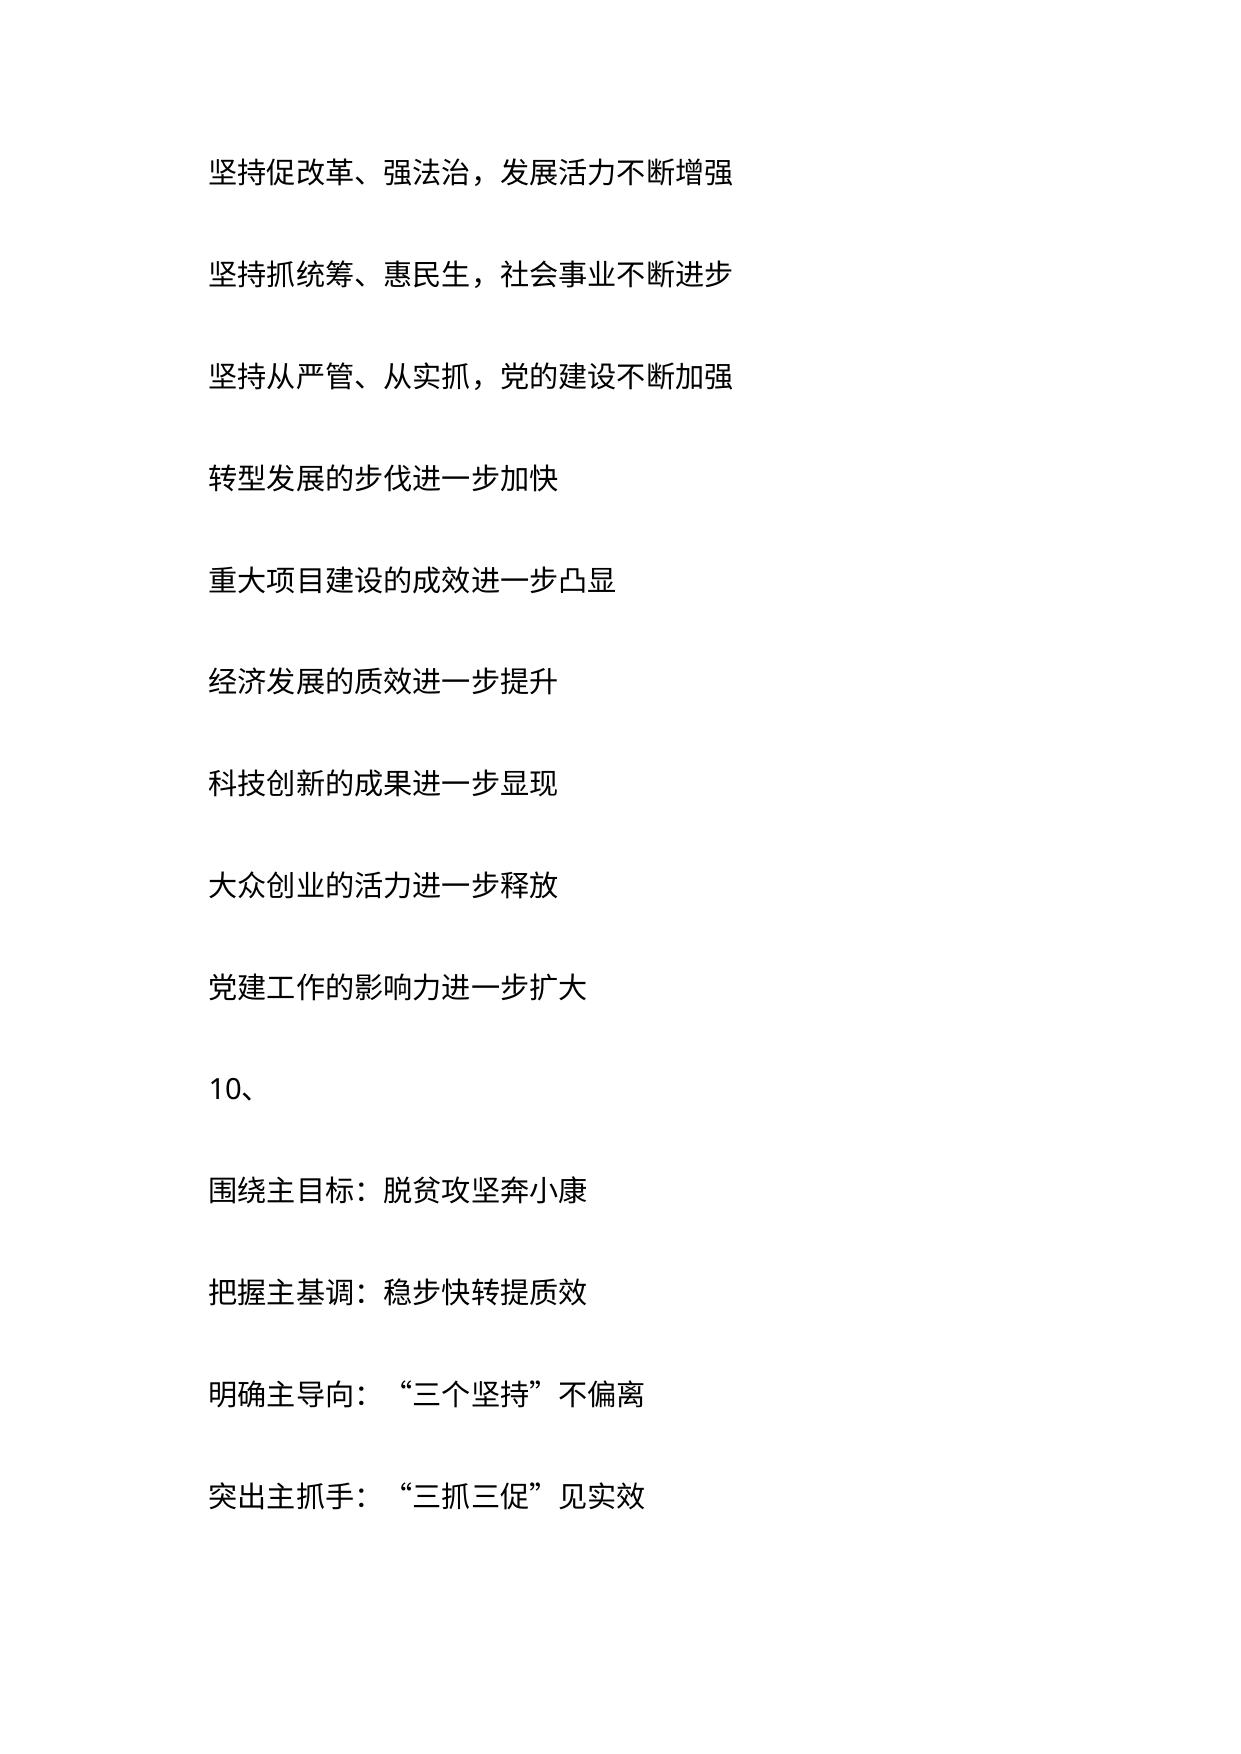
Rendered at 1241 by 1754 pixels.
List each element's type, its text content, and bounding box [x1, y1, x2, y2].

text 党建工作的影响力进一步扩大 [150, 964, 1090, 1006]
text 把握主基调：稳步快转提质效 [150, 1270, 1090, 1312]
text 10、 [150, 1066, 1090, 1108]
text 转型发展的步伐进一步加快 [150, 455, 1090, 498]
text 突出主抓手：“三抓三促”见实效 [150, 1473, 1090, 1516]
text 坚持促改革、强法治，发展活力不断增强 [150, 150, 1090, 192]
text 重大项目建设的成效进一步凸显 [150, 557, 1090, 599]
text 围绕主目标：脱贫攻坚奔小康 [150, 1168, 1090, 1210]
text 科技创新的成果进一步显现 [150, 761, 1090, 803]
text 经济发展的质效进一步提升 [150, 659, 1090, 701]
text 坚持抓统筹、惠民生，社会事业不断进步 [150, 252, 1090, 294]
text 明确主导向：“三个坚持”不偏离 [150, 1371, 1090, 1414]
text 大众创业的活力进一步释放 [150, 862, 1090, 905]
text 坚持从严管、从实抓，党的建设不断加强 [150, 353, 1090, 396]
